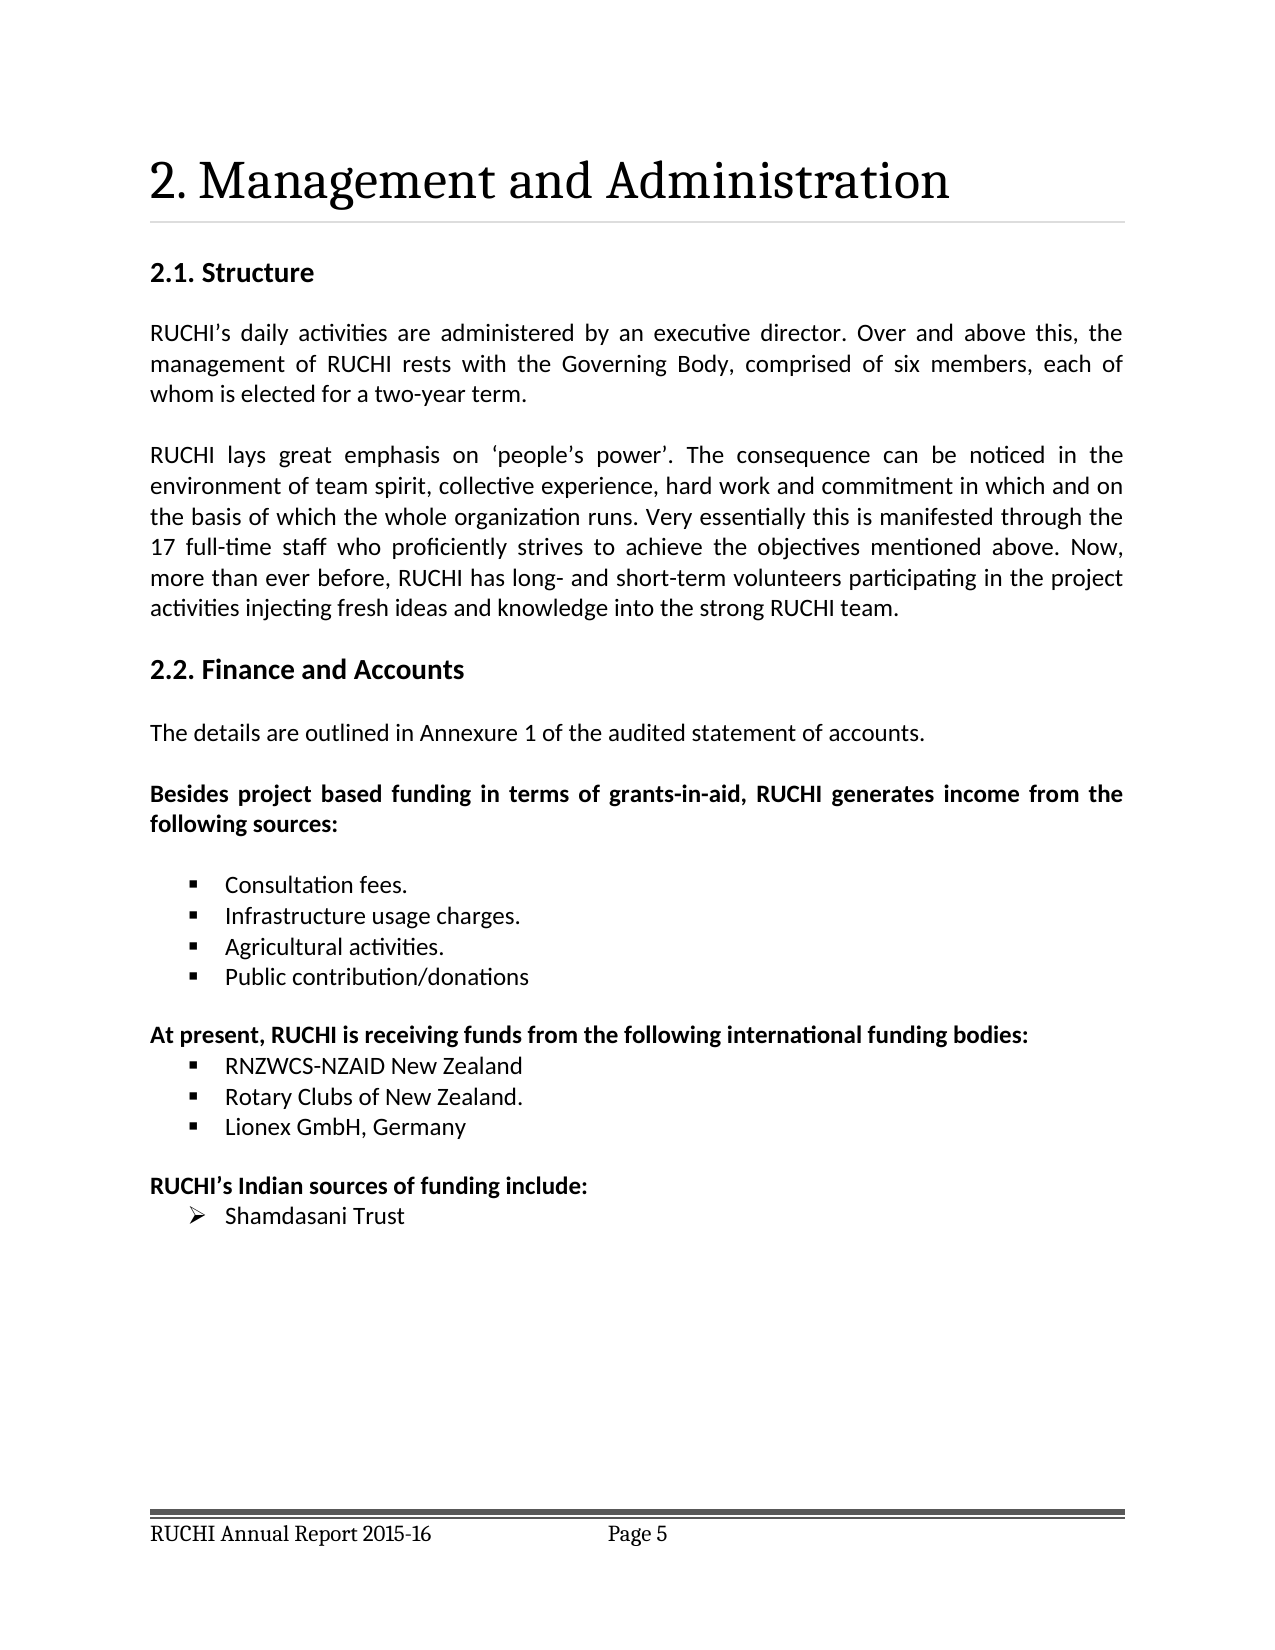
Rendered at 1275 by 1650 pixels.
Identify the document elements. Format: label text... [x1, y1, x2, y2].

list Rotary Clubs of New Zealand. [187, 1081, 1125, 1111]
text The details are outlined in Annexure 1 of the audited statement of accounts. [150, 717, 1125, 747]
text 2.1. Structure [150, 254, 1125, 289]
title 2. Management and Administration [150, 150, 1125, 221]
text Besides project based funding in terms of grants-in-aid, RUCHI generates income from the following sources: [150, 778, 1125, 839]
list Public contribution/donations [187, 961, 1125, 992]
list Consultation fees. [187, 869, 1125, 900]
list Agricultural activities. [187, 931, 1125, 961]
list RNZWCS-NZAID New Zealand [187, 1050, 1125, 1081]
text RUCHI lays great emphasis on ‘people’s power’. The consequence can be noticed in the environment of team spirit, collective experience, hard work and commitment in which and on the basis of which the whole organization runs. Very essentially this is manifested through the 17 full-time staff who proficiently strives to achieve the objectives mentioned above. Now, more than ever before, RUCHI has long- and short-term volunteers participating in the project activities injecting fresh ideas and knowledge into the strong RUCHI team. [150, 440, 1125, 623]
list Shamdasani Trust [187, 1200, 1125, 1231]
text RUCHI’s Indian sources of funding include: [150, 1170, 1125, 1200]
text 2.2. Finance and Accounts [150, 651, 1125, 686]
text At present, RUCHI is receiving funds from the following international funding bodies: [150, 1020, 1125, 1050]
list Infrastructure usage charges. [187, 900, 1125, 931]
list Lionex GmbH, Germany [187, 1111, 1125, 1142]
text RUCHI’s daily activities are administered by an executive director. Over and above this, the management of RUCHI rests with the Governing Body, comprised of six members, each of whom is elected for a two-year term. [150, 318, 1125, 409]
